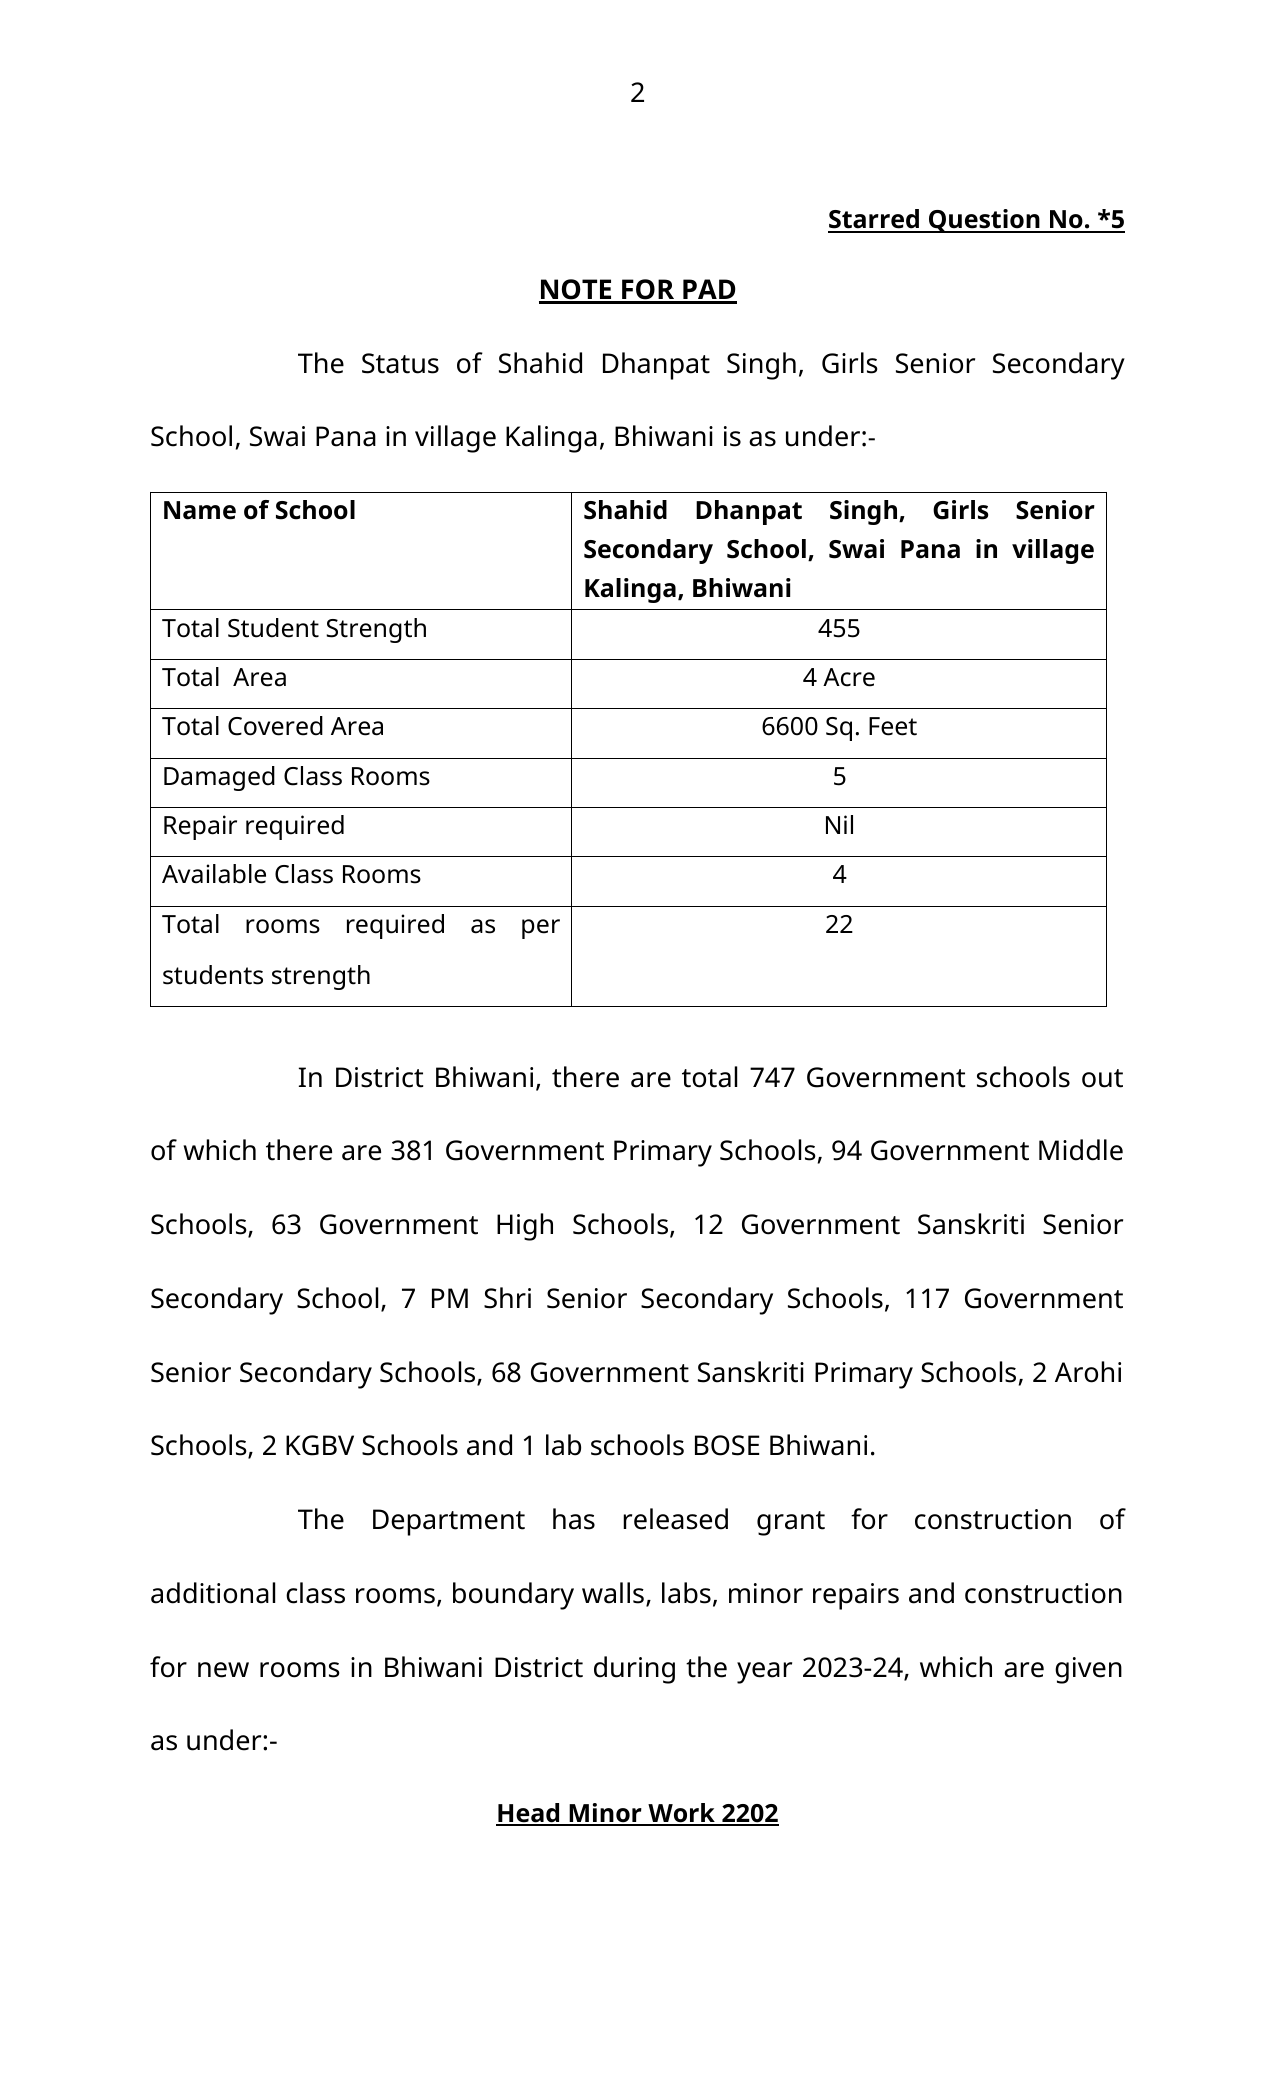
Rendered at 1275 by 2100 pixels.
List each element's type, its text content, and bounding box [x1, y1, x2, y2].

table_cell Total Student Strength [151, 610, 571, 659]
table_cell Total Area [151, 660, 571, 708]
table_cell Total Covered Area [151, 709, 571, 757]
table_cell 455 [572, 610, 1106, 659]
table_cell Total rooms required as per students strength [151, 907, 571, 1006]
table_cell Available Class Rooms [151, 857, 571, 906]
table_cell Damaged Class Rooms [151, 759, 571, 807]
table_header Shahid Dhanpat Singh, Girls Senior Secondary School, Swai Pana in village Kalinga, Bhiwani [572, 493, 1106, 609]
table_cell Nil [572, 808, 1106, 856]
text The Status of Shahid Dhanpat Singh, Girls Senior Secondary School, Swai Pana in village Kalinga, Bhiwani is as under:- [150, 344, 1125, 455]
table_cell 6600 Sq. Feet [572, 709, 1106, 757]
list NOTE FOR PAD [150, 270, 1125, 307]
table_cell 4 [572, 857, 1106, 906]
table_cell 22 [572, 907, 1106, 1006]
text In District Bhiwani, there are total 747 Government schools out of which there are 381 Government Primary Schools, 94 Government Middle Schools, 63 Government High Schools, 12 Government Sanskriti Senior Secondary School, 7 PM Shri Senior Secondary Schools, 117 Government Senior Secondary Schools, 68 Government Sanskriti Primary Schools, 2 Arohi Schools, 2 KGBV Schools and 1 lab schools BOSE Bhiwani. [150, 1058, 1125, 1464]
table_cell Repair required [151, 808, 571, 856]
text Head Minor Work 2202 [150, 1796, 1125, 1829]
text The Department has released grant for construction of additional class rooms, boundary walls, labs, minor repairs and construction for new rooms in Bhiwani District during the year 2023-24, which are given as under:- [150, 1501, 1125, 1759]
table_cell 5 [572, 759, 1106, 807]
list Starred Question No. *5 [150, 202, 1125, 236]
table_cell 4 Acre [572, 660, 1106, 708]
table_header Name of School [151, 493, 571, 609]
